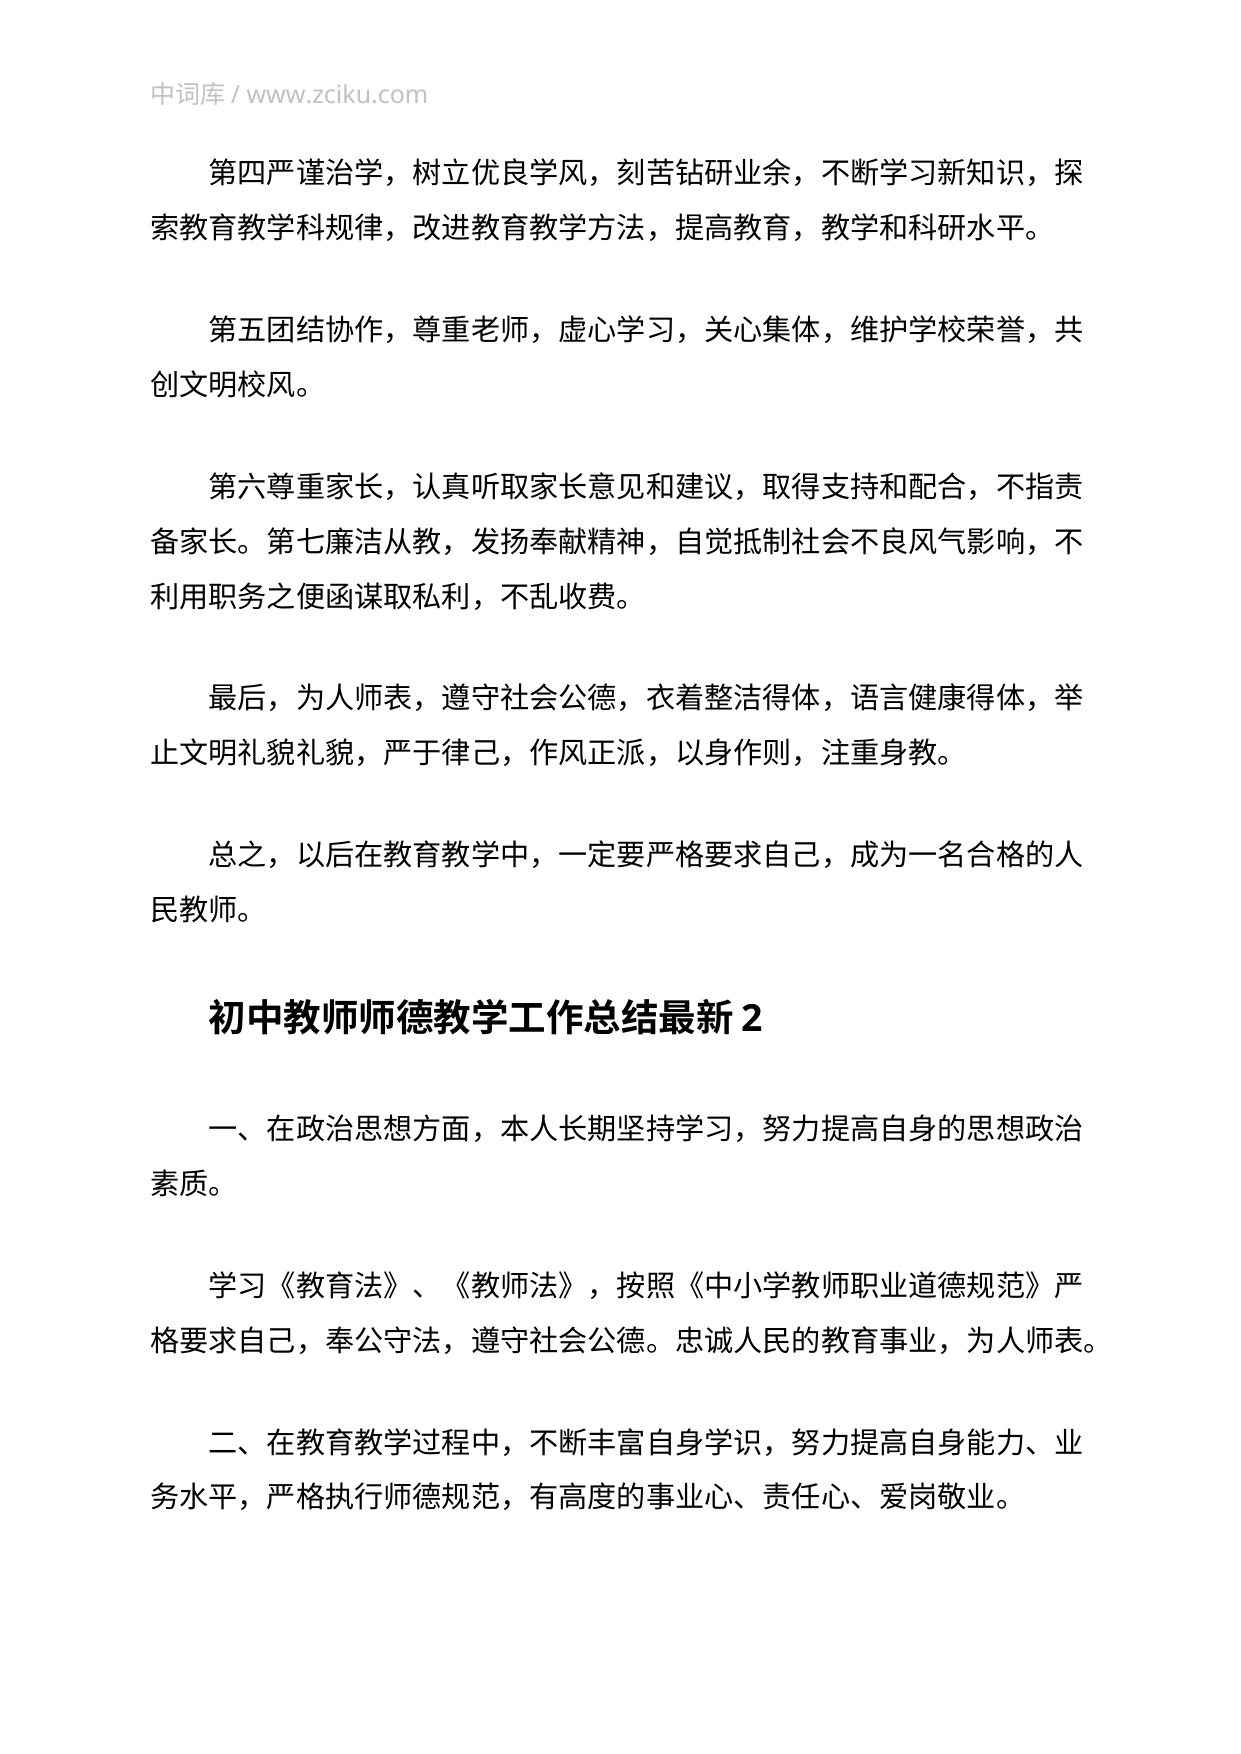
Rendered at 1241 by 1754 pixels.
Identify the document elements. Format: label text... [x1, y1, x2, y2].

text 学习《教育法》、《教师法》，按照《中小学教师职业道德规范》严格要求自己，奉公守法，遵守社会公德。忠诚人民的教育事业，为人师表。 [150, 1262, 1090, 1360]
text 第四严谨治学，树立优良学风，刻苦钻研业余，不断学习新知识，探索教育教学科规律，改进教育教学方法，提高教育，教学和科研水平。 [150, 150, 1090, 247]
text 一、在政治思想方面，本人长期坚持学习，努力提高自身的思想政治素质。 [150, 1106, 1090, 1203]
text 第六尊重家长，认真听取家长意见和建议，取得支持和配合，不指责备家长。第七廉洁从教，发扬奉献精神，自觉抵制社会不良风气影响，不利用职务之便函谋取私利，不乱收费。 [150, 463, 1090, 615]
text 第五团结协作，尊重老师，虚心学习，关心集体，维护学校荣誉，共创文明校风。 [150, 307, 1090, 404]
text 二、在教育教学过程中，不断丰富自身学识，努力提高自身能力、业务水平，严格执行师德规范，有高度的事业心、责任心、爱岗敬业。 [150, 1419, 1090, 1516]
text 总之，以后在教育教学中，一定要严格要求自己，成为一名合格的人民教师。 [150, 832, 1090, 929]
text 最后，为人师表，遵守社会公德，衣着整洁得体，语言健康得体，举止文明礼貌礼貌，严于律己，作风正派，以身作则，注重身教。 [150, 675, 1090, 772]
text 初中教师师德教学工作总结最新2 [150, 988, 1090, 1043]
